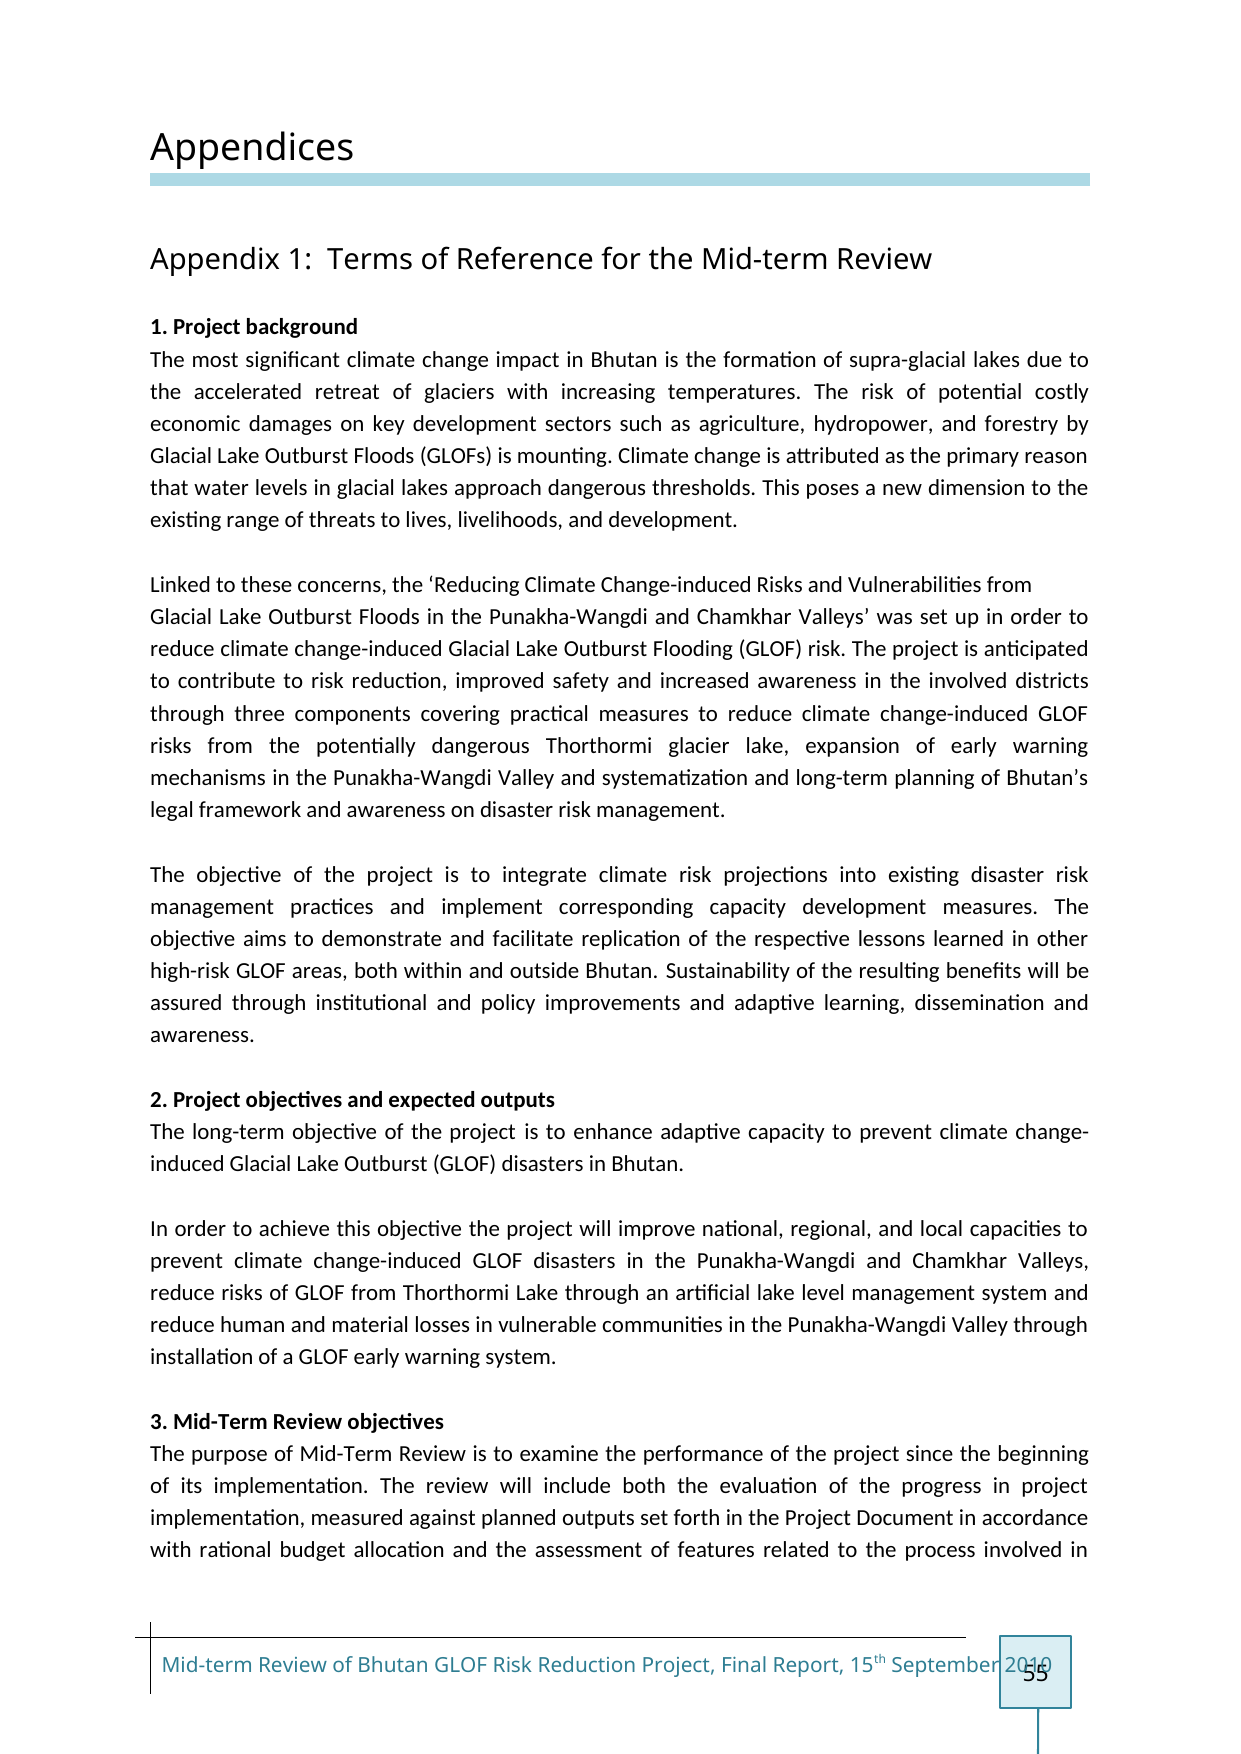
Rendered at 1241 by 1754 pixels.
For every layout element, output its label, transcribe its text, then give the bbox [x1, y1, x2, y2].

text The most significant climate change impact in Bhutan is the formation of supra-glacial lakes due to the accelerated retreat of glaciers with increasing temperatures. The risk of potential costly economic damages on key development sectors such as agriculture, hydropower, and forestry by Glacial Lake Outburst Floods (GLOFs) is mounting. Climate change is attributed as the primary reason that water levels in glacial lakes approach dangerous thresholds. This poses a new dimension to the existing range of threats to lives, livelihoods, and development. [150, 345, 1090, 534]
subtitle Appendix 1: Terms of Reference for the Mid-term Review [150, 238, 1090, 278]
text Glacial Lake Outburst Floods in the Punakha-Wangdi and Chamkhar Valleys’ was set up in order to reduce climate change-induced Glacial Lake Outburst Flooding (GLOF) risk. The project is anticipated to contribute to risk reduction, improved safety and increased awareness in the involved districts through three components covering practical measures to reduce climate change-induced GLOF risks from the potentially dangerous Thorthormi glacier lake, expansion of early warning mechanisms in the Punakha-Wangdi Valley and systematization and long-term planning of Bhutan’s legal framework and awareness on disaster risk management. [150, 602, 1090, 823]
subtitle Appendices [150, 120, 1090, 173]
text 1. Project background [150, 312, 1090, 341]
text 2. Project objectives and expected outputs [150, 1085, 1090, 1113]
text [150, 1439, 1090, 1564]
text Linked to these concerns, the ‘Reducing Climate Change-induced Risks and Vulnerabilities from [150, 570, 1090, 598]
text In order to achieve this objective the project will improve national, regional, and local capacities to prevent climate change-induced GLOF disasters in the Punakha-Wangdi and Chamkhar Valleys, reduce risks of GLOF from Thorthormi Lake through an artificial lake level management system and reduce human and material losses in vulnerable communities in the Punakha-Wangdi Valley through installation of a GLOF early warning system. [150, 1214, 1090, 1371]
text The objective of the project is to integrate climate risk projections into existing disaster risk management practices and implement corresponding capacity development measures. The objective aims to demonstrate and facilitate replication of the respective lessons learned in other high-risk GLOF areas, both within and outside Bhutan. Sustainability of the resulting benefits will be assured through institutional and policy improvements and adaptive learning, dissemination and awareness. [150, 860, 1090, 1049]
text 3. Mid-Term Review objectives [150, 1407, 1090, 1435]
text The long-term objective of the project is to enhance adaptive capacity to prevent climate change-induced Glacial Lake Outburst (GLOF) disasters in Bhutan. [150, 1117, 1090, 1177]
